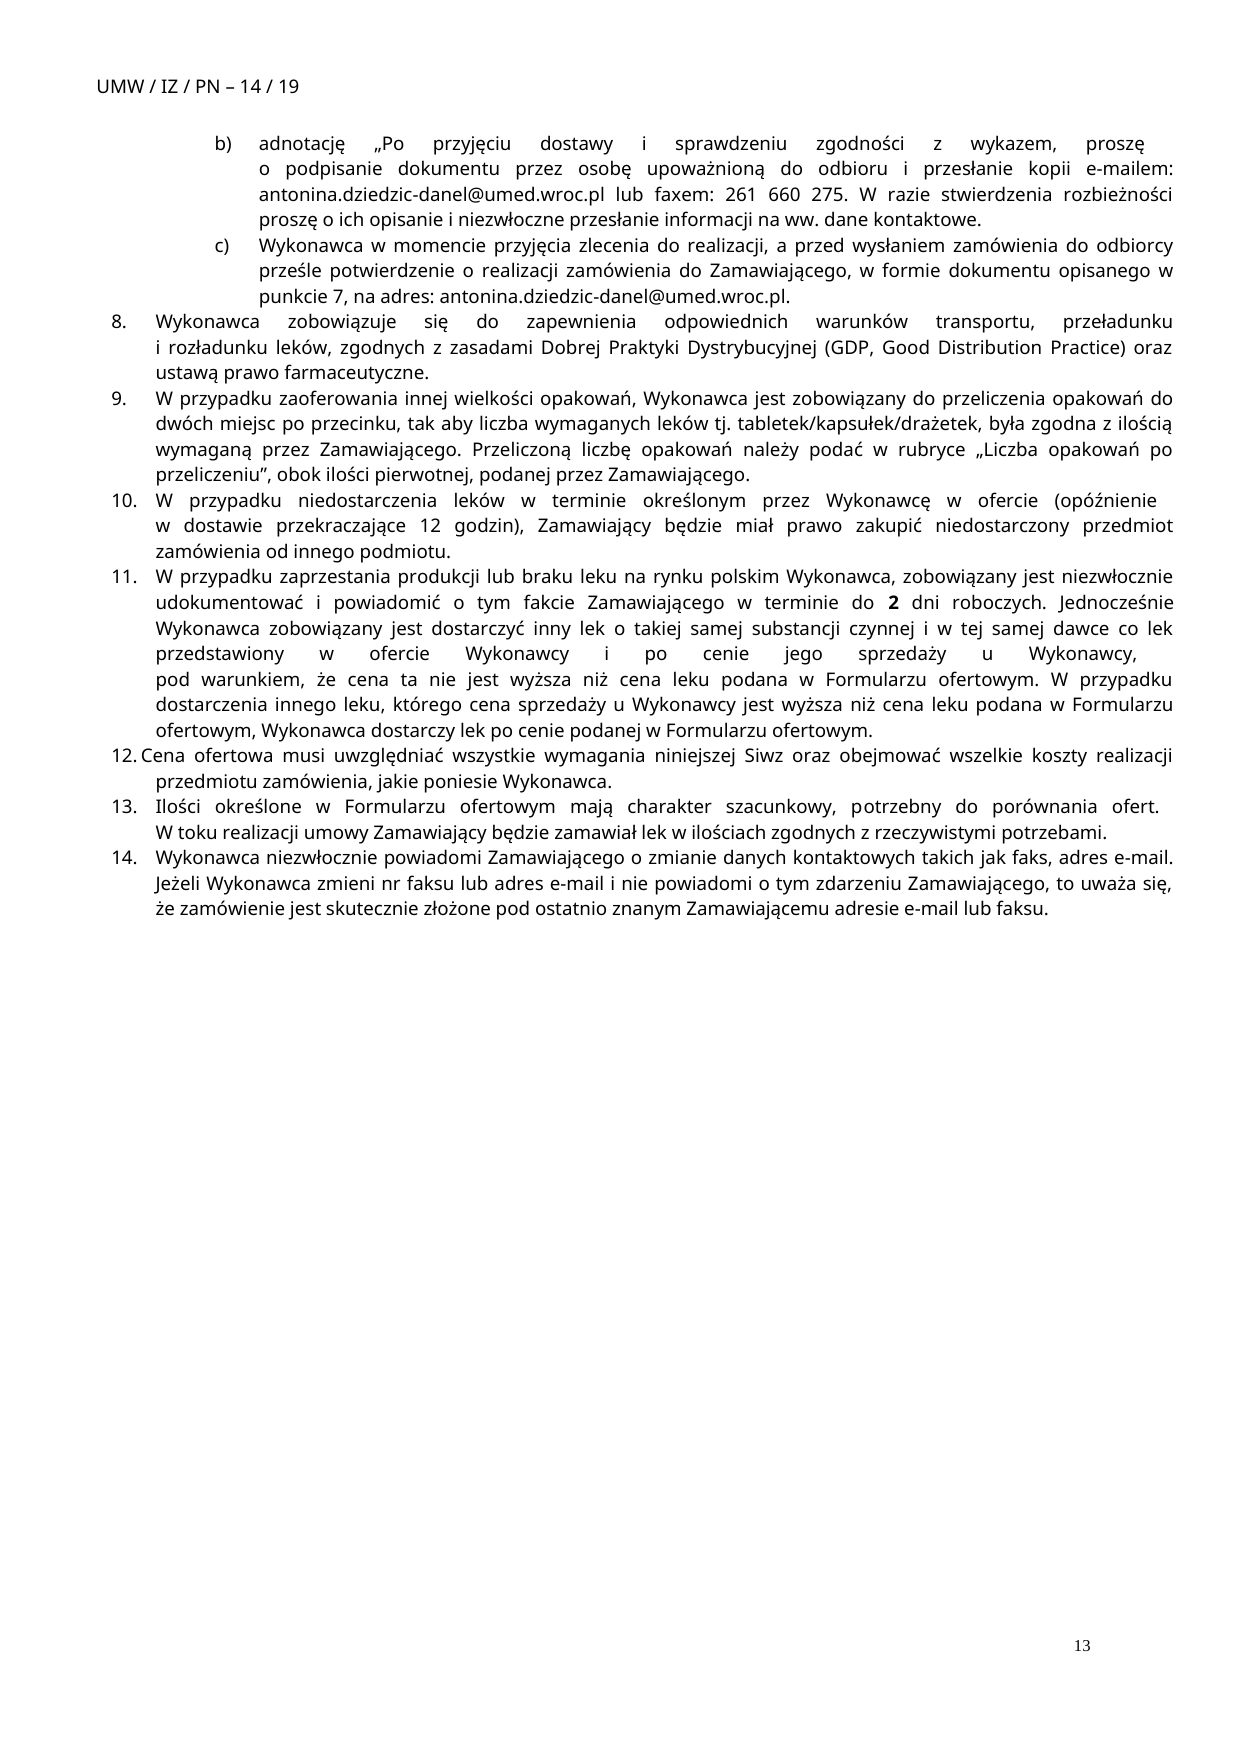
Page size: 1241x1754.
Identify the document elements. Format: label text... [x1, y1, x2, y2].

list Wykonawca w momencie przyjęcia zlecenia do realizacji, a przed wysłaniem zamówienia do odbiorcy prześle potwierdzenie o realizacji zamówienia do Zamawiającego, w formie dokumentu opisanego w punkcie 7, na adres: antonina.dziedzic-danel@umed.wroc.pl. [214, 232, 1174, 308]
list adnotację „Po przyjęciu dostawy i sprawdzeniu zgodności z wykazem, proszę o podpisanie dokumentu przez osobę upoważnioną do odbioru i przesłanie kopii e-mailem: antonina.dziedzic-danel@umed.wroc.pl lub faxem: 261 660 275. W razie stwierdzenia rozbieżności proszę o ich opisanie i niezwłoczne przesłanie informacji na ww. dane kontaktowe. [214, 130, 1174, 232]
list Ilości określone w Formularzu ofertowym mają charakter szacunkowy, potrzebny do porównania ofert. W toku realizacji umowy Zamawiający będzie zamawiał lek w ilościach zgodnych z rzeczywistymi potrzebami. [111, 793, 1174, 844]
list Wykonawca niezwłocznie powiadomi Zamawiającego o zmianie danych kontaktowych takich jak faks, adres e-mail. Jeżeli Wykonawca zmieni nr faksu lub adres e-mail i nie powiadomi o tym zdarzeniu Zamawiającego, to uważa się, że zamówienie jest skutecznie złożone pod ostatnio znanym Zamawiającemu adresie e-mail lub faksu. [111, 844, 1174, 921]
list Cena ofertowa musi uwzględniać wszystkie wymagania niniejszej Siwz oraz obejmować wszelkie koszty realizacji przedmiotu zamówienia, jakie poniesie Wykonawca. [111, 742, 1174, 793]
list W przypadku zaoferowania innej wielkości opakowań, Wykonawca jest zobowiązany do przeliczenia opakowań do dwóch miejsc po przecinku, tak aby liczba wymaganych leków tj. tabletek/kapsułek/drażetek, była zgodna z ilością wymaganą przez Zamawiającego. Przeliczoną liczbę opakowań należy podać w rubryce „Liczba opakowań po przeliczeniu”, obok ilości pierwotnej, podanej przez Zamawiającego. [111, 385, 1174, 487]
list W przypadku niedostarczenia leków w terminie określonym przez Wykonawcę w ofercie (opóźnienie w dostawie przekraczające 12 godzin), Zamawiający będzie miał prawo zakupić niedostarczony przedmiot zamówienia od innego podmiotu. [111, 487, 1174, 564]
list W przypadku zaprzestania produkcji lub braku leku na rynku polskim Wykonawca, zobowiązany jest niezwłocznie udokumentować i powiadomić o tym fakcie Zamawiającego w terminie do 2 dni roboczych. Jednocześnie Wykonawca zobowiązany jest dostarczyć inny lek o takiej samej substancji czynnej i w tej samej dawce co lek przedstawiony w ofercie Wykonawcy i po cenie jego sprzedaży u Wykonawcy, pod warunkiem, że cena ta nie jest wyższa niż cena leku podana w Formularzu ofertowym. W przypadku dostarczenia innego leku, którego cena sprzedaży u Wykonawcy jest wyższa niż cena leku podana w Formularzu ofertowym, Wykonawca dostarczy lek po cenie podanej w Formularzu ofertowym. [111, 564, 1174, 742]
list Wykonawca zobowiązuje się do zapewnienia odpowiednich warunków transportu, przeładunku i rozładunku leków, zgodnych z zasadami Dobrej Praktyki Dystrybucyjnej (GDP, Good Distribution Practice) oraz ustawą prawo farmaceutyczne. [111, 308, 1174, 385]
